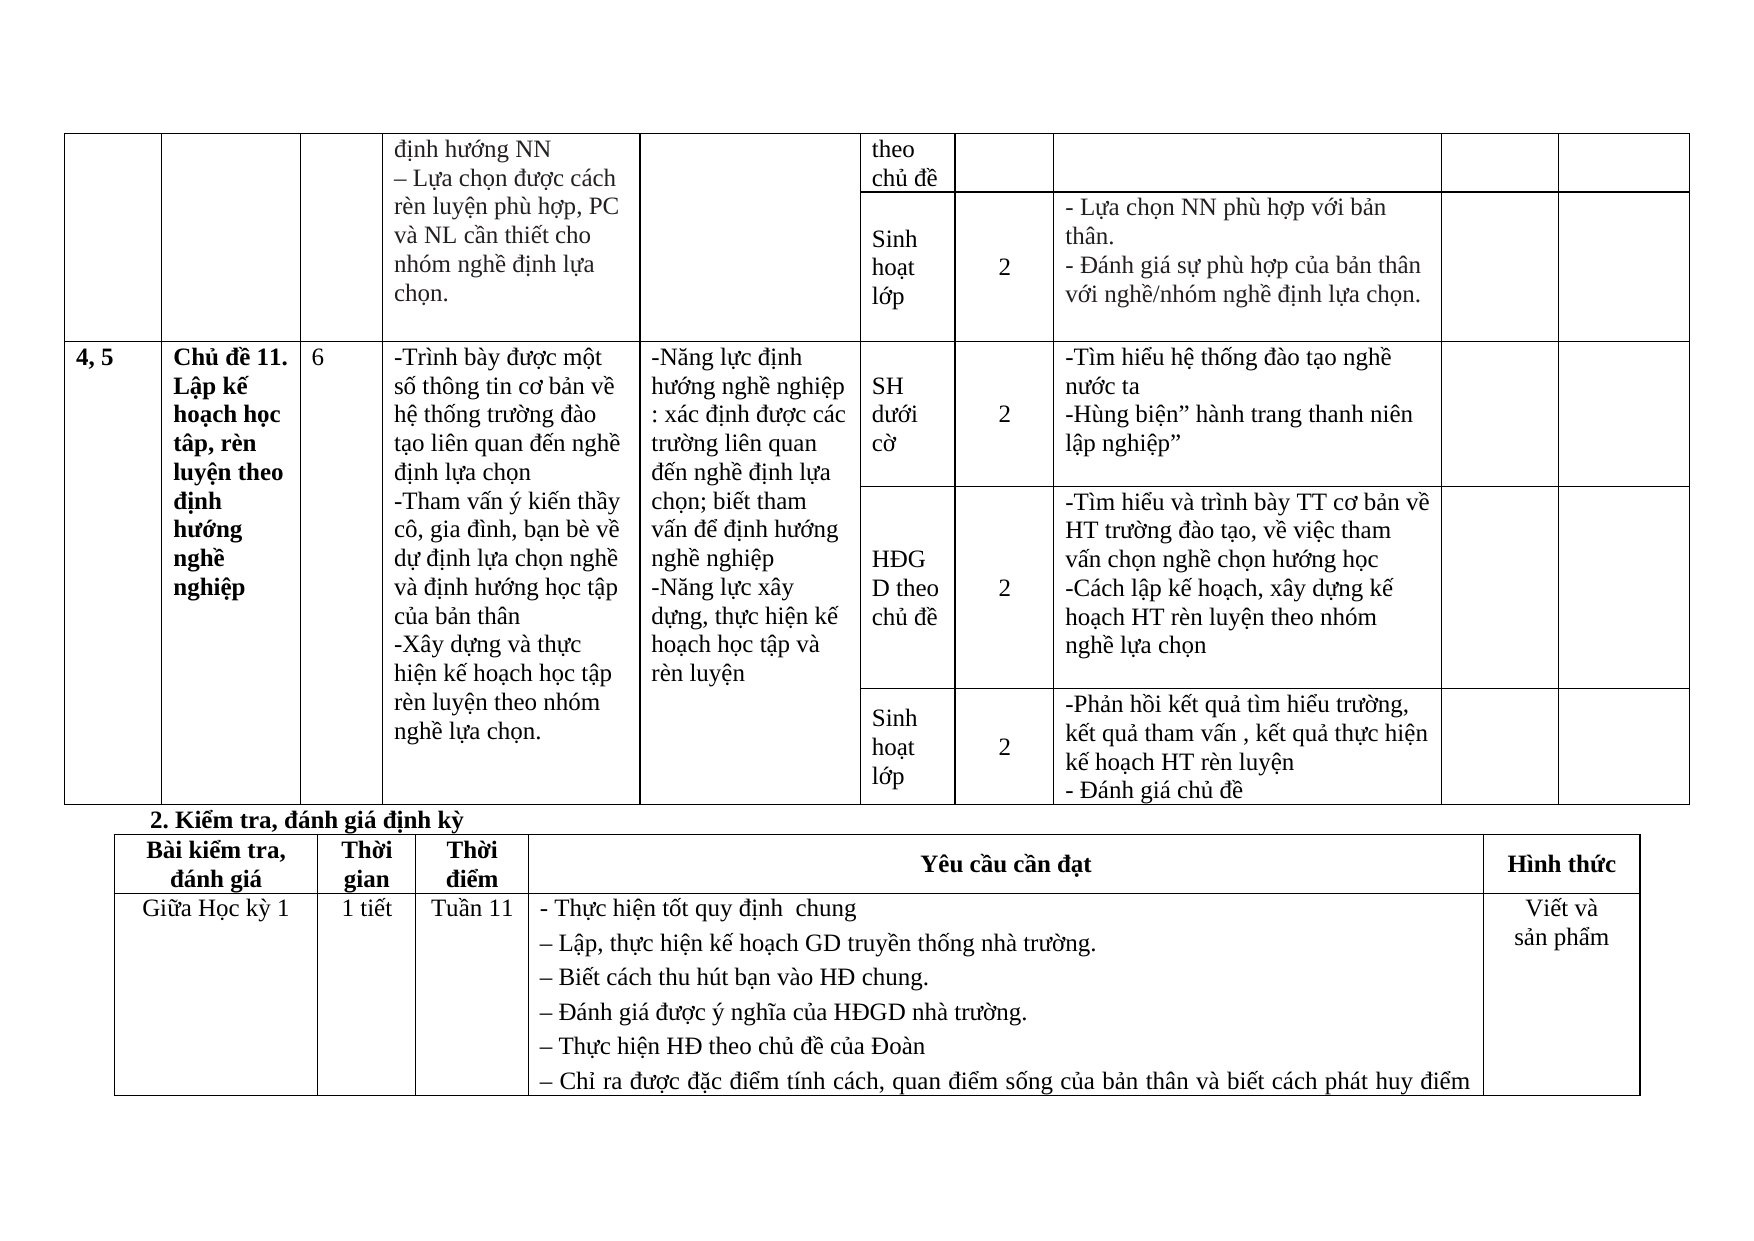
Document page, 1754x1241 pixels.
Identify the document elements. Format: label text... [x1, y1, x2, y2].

table_cell 6 [301, 342, 382, 804]
table_cell Tuần 11 [416, 894, 528, 1095]
table_header Thời gian [318, 835, 415, 892]
table_header Thời điểm [416, 835, 528, 892]
table_cell [1559, 689, 1689, 804]
table_cell 2 [956, 487, 1053, 688]
table_cell [1442, 342, 1558, 486]
table_cell Giữa Học kỳ 1 [115, 894, 317, 1095]
table_cell -Năng lực định hướng nghề nghiệp : xác định được các trường liên quan đến nghề định lựa chọn; biết tham vấn để định hướng nghề nghiệp -Năng lực xây dựng, thực hiện kế hoạch học tập và rèn luyện [641, 342, 860, 804]
table_cell 1 tiết [318, 894, 415, 1095]
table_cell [529, 894, 1483, 1095]
table_cell 2 [956, 193, 1053, 341]
table_cell Viết và sản phẩm [1484, 894, 1639, 1095]
table_header Bài kiểm tra, đánh giá [115, 835, 317, 892]
table_cell [1559, 342, 1689, 486]
table_cell SH dưới cờ [861, 342, 954, 486]
table_cell Sinh hoạt lớp [861, 193, 954, 341]
table_cell [1559, 193, 1689, 341]
table_cell HĐGD theo chủ đề [861, 487, 954, 688]
table_cell - Lựa chọn NN phù hợp với bản thân. - Đánh giá sự phù hợp của bản thân với nghề/nhóm nghề định lựa chọn. [1054, 193, 1441, 341]
table_cell -Trình bày được một số thông tin cơ bản về hệ thống trường đào tạo liên quan đến nghề định lựa chọn -Tham vấn ý kiến thầy cô, gia đình, bạn bè về dự định lựa chọn nghề và định hướng học tập của bản thân -Xây dựng và thực hiện kế hoạch học tập rèn luyện theo nhóm nghề lựa chọn. [383, 342, 639, 804]
table_cell 4, 5 [65, 342, 161, 804]
table_cell [1559, 487, 1689, 688]
table_cell 2 [956, 134, 1053, 191]
text 2. Kiểm tra, đánh giá định kỳ [150, 805, 1604, 834]
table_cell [861, 134, 954, 191]
table_header Hình thức [1484, 835, 1639, 892]
table_cell [1442, 487, 1558, 688]
table_cell 2 [956, 689, 1053, 804]
table_cell [1442, 689, 1558, 804]
table_cell Sinh hoạt lớp [861, 689, 954, 804]
table_cell -Tìm hiểu hệ thống đào tạo nghề nước ta -Hùng biện” hành trang thanh niên lập nghiệp” [1054, 342, 1441, 486]
table_cell 2 [956, 342, 1053, 486]
table_cell [1559, 134, 1689, 191]
table_cell Chủ đề 11. Lập kế hoạch học tâp, rèn luyện theo định hướng nghề nghiệp [162, 342, 300, 804]
table_cell [1442, 193, 1558, 341]
table_header Yêu cầu cần đạt [529, 835, 1483, 892]
table_cell -Tìm hiểu và trình bày TT cơ bản về HT trường đào tạo, về việc tham vấn chọn nghề chọn hướng học -Cách lập kế hoạch, xây dựng kế hoạch HT rèn luyện theo nhóm nghề lựa chọn [1054, 487, 1441, 688]
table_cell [1054, 134, 1441, 191]
table_cell [1442, 134, 1558, 191]
table_cell -Phản hồi kết quả tìm hiểu trường, kết quả tham vấn , kết quả thực hiện kế hoạch HT rèn luyện - Đánh giá chủ đề [1054, 689, 1441, 804]
